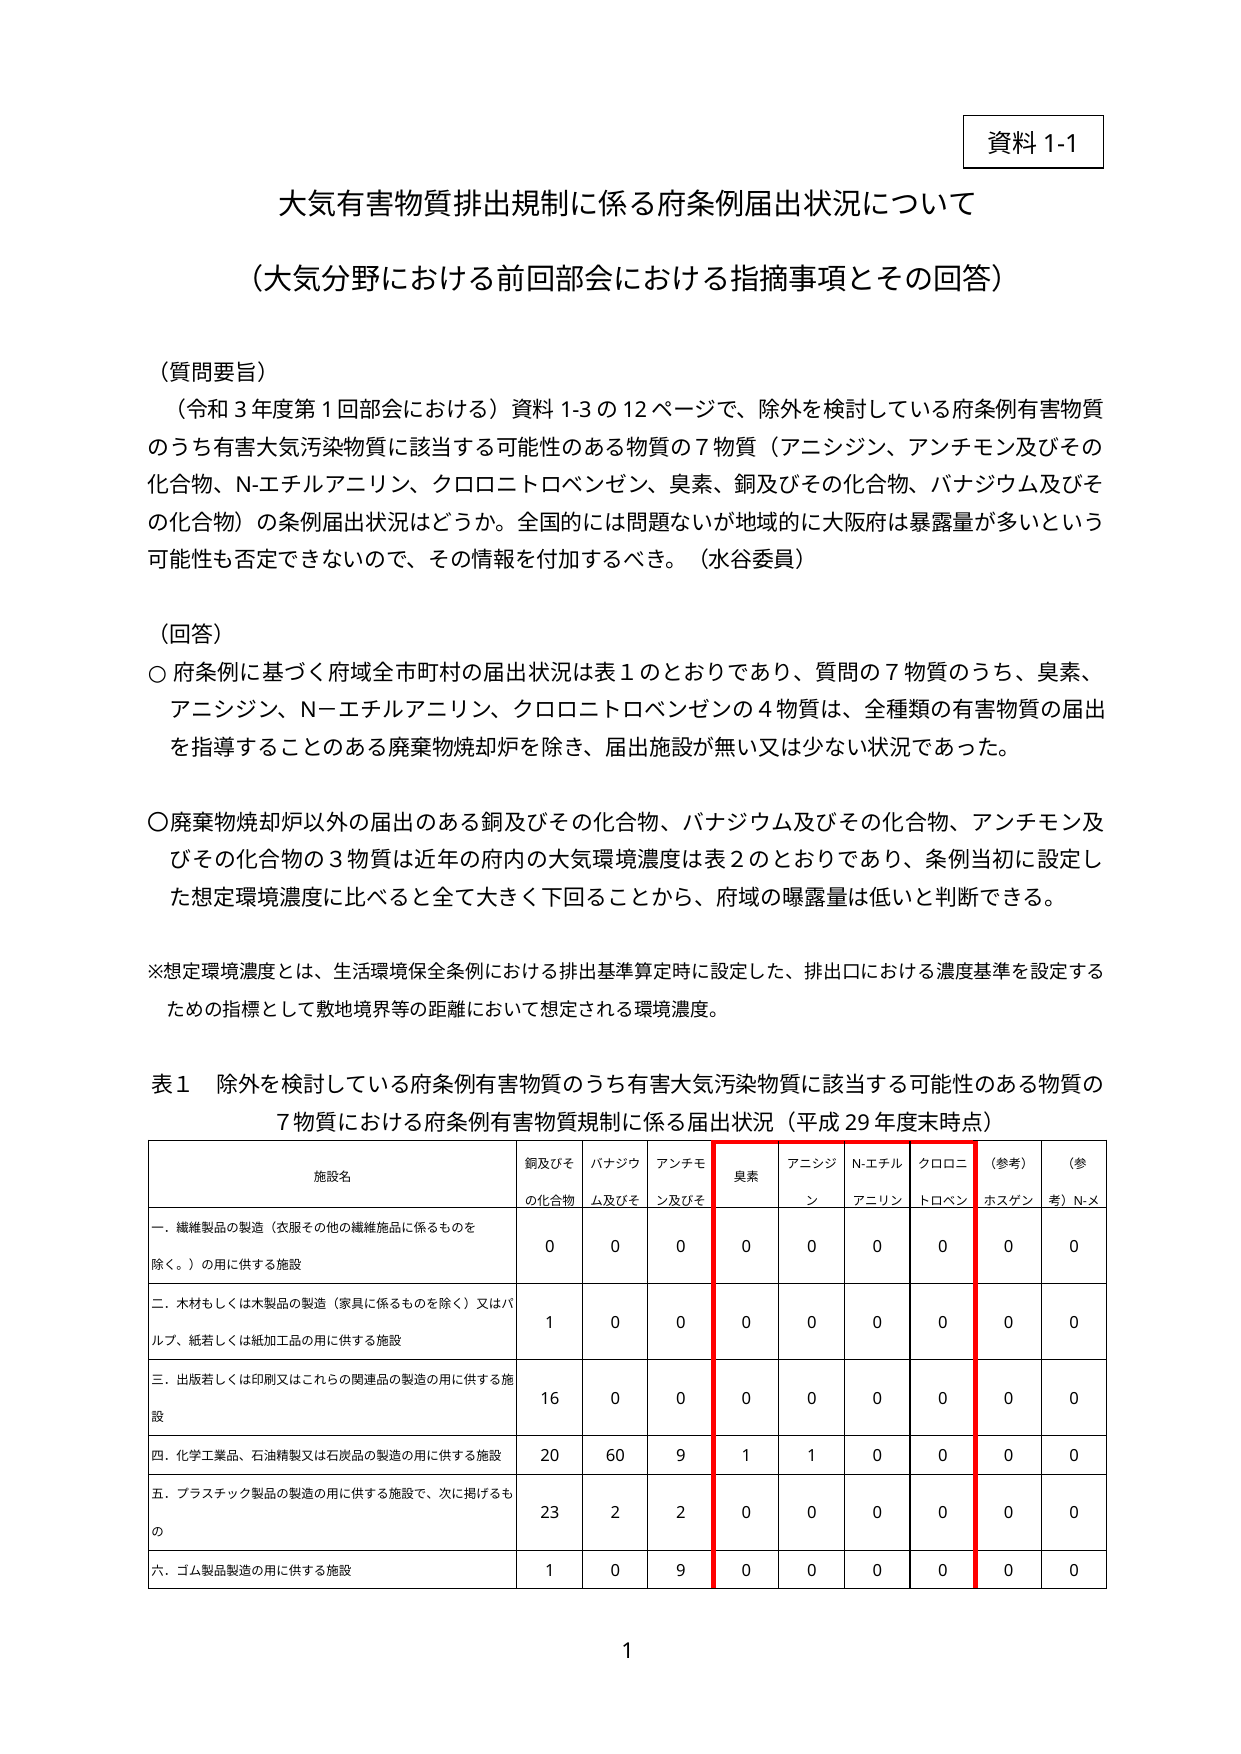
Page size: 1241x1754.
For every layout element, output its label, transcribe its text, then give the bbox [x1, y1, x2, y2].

table_header N-エチルアニリン [845, 1144, 909, 1207]
text （回答） [148, 614, 1107, 652]
table_cell 一．繊維製品の製造（衣服その他の繊維施品に係るものを除く。）の用に供する施設 [149, 1208, 516, 1283]
table_cell 9 [648, 1436, 711, 1474]
table_cell 9 [648, 1551, 711, 1588]
table_cell 0 [1042, 1284, 1106, 1359]
table_cell 0 [517, 1208, 582, 1283]
table_cell 0 [845, 1551, 909, 1588]
table_cell 0 [911, 1208, 973, 1283]
table_cell 0 [911, 1436, 973, 1474]
table_cell 0 [583, 1551, 647, 1588]
table_cell 0 [1042, 1475, 1106, 1550]
table_header アンチモン及びその化合物 [648, 1141, 711, 1207]
table_cell 1 [517, 1284, 582, 1359]
table_cell 四．化学工業品、石油精製又は石炭品の製造の用に供する施設 [149, 1436, 516, 1474]
table_cell 三．出版若しくは印刷又はこれらの関連品の製造の用に供する施設 [149, 1360, 516, 1435]
table_cell 五．プラスチック製品の製造の用に供する施設で、次に掲げるもの [149, 1475, 516, 1550]
table_cell 0 [845, 1475, 909, 1550]
table_header 銅及びその化合物 [517, 1141, 582, 1207]
table_cell 0 [716, 1551, 778, 1588]
table_header アニシジン [779, 1144, 844, 1207]
table_cell 1 [779, 1436, 844, 1474]
table_cell 0 [845, 1208, 909, 1283]
table_cell 0 [978, 1551, 1041, 1588]
table_cell 0 [648, 1360, 711, 1435]
table_cell 二．木材もしくは木製品の製造（家具に係るものを除く）又はパルプ、紙若しくは紙加工品の用に供する施設 [149, 1284, 516, 1359]
table_cell 0 [716, 1475, 778, 1550]
table_cell 0 [845, 1360, 909, 1435]
text （令和3年度第1回部会における）資料1-3の12ページで、除外を検討している府条例有害物質のうち有害大気汚染物質に該当する可能性のある物質の７物質（アニシジン、アンチモン及びその化合物、N-エチルアニリン、クロロニトロベンゼン、臭素、銅及びその化合物、バナジウム及びその化合物）の条例届出状況はどうか。全国的には問題ないが地域的に大阪府は暴露量が多いという可能性も否定できないので、その情報を付加するべき。（水谷委員） [148, 389, 1107, 577]
table_header （参考）ホスゲン [978, 1141, 1041, 1207]
table_cell 1 [716, 1436, 778, 1474]
table_cell 0 [911, 1360, 973, 1435]
table_cell 0 [1042, 1436, 1106, 1474]
table_cell 2 [583, 1475, 647, 1550]
table_cell 0 [716, 1208, 778, 1283]
table_header 臭素 [716, 1144, 778, 1207]
text 大気有害物質排出規制に係る府条例届出状況について [148, 164, 1107, 239]
table_cell 0 [583, 1360, 647, 1435]
table_cell 23 [517, 1475, 582, 1550]
table_cell 六．ゴム製品製造の用に供する施設 [149, 1551, 516, 1588]
table_cell 0 [1042, 1208, 1106, 1283]
table_header クロロニトロベンゼン [911, 1144, 973, 1207]
text ※想定環境濃度とは、生活環境保全条例における排出基準算定時に設定した、排出口における濃度基準を設定するための指標として敷地境界等の距離において想定される環境濃度。 [148, 952, 1107, 1027]
text ○ 府条例に基づく府域全市町村の届出状況は表１のとおりであり、質問の７物質のうち、臭素、アニシジン、N－エチルアニリン、クロロニトロベンゼンの４物質は、全種類の有害物質の届出を指導することのある廃棄物焼却炉を除き、届出施設が無い又は少ない状況であった。 [148, 652, 1107, 764]
text （質問要旨） [148, 352, 1107, 389]
text 〇廃棄物焼却炉以外の届出のある銅及びその化合物、バナジウム及びその化合物、アンチモン及びその化合物の３物質は近年の府内の大気環境濃度は表２のとおりであり、条例当初に設定した想定環境濃度に比べると全て大きく下回ることから、府域の曝露量は低いと判断できる。 [148, 802, 1107, 914]
table_cell 0 [779, 1475, 844, 1550]
table_cell 0 [911, 1551, 973, 1588]
table_cell 0 [978, 1436, 1041, 1474]
table_header 施設名 [149, 1141, 516, 1207]
table_cell 0 [911, 1284, 973, 1359]
table_cell 0 [845, 1436, 909, 1474]
table_cell 0 [648, 1284, 711, 1359]
table_cell 0 [1042, 1551, 1106, 1588]
table_cell 0 [978, 1284, 1041, 1359]
table_cell 0 [583, 1208, 647, 1283]
table_cell 0 [779, 1284, 844, 1359]
table_cell 0 [911, 1475, 973, 1550]
table_header バナジウム及びその化合物 [583, 1141, 647, 1207]
text （大気分野における前回部会における指摘事項とその回答） [148, 239, 1107, 314]
table_header （参考）N-メチルアニリン [1042, 1141, 1106, 1207]
table_cell 2 [648, 1475, 711, 1550]
table_cell 0 [978, 1360, 1041, 1435]
table_cell 16 [517, 1360, 582, 1435]
table_cell 0 [583, 1284, 647, 1359]
table_cell 20 [517, 1436, 582, 1474]
table_cell 0 [716, 1284, 778, 1359]
table_cell 0 [845, 1284, 909, 1359]
table_cell 0 [716, 1360, 778, 1435]
text 表１ 除外を検討している府条例有害物質のうち有害大気汚染物質に該当する可能性のある物質の７物質における府条例有害物質規制に係る届出状況（平成29年度末時点） [148, 1064, 1107, 1139]
table_cell 0 [779, 1551, 844, 1588]
table_cell 0 [978, 1208, 1041, 1283]
table_cell 1 [517, 1551, 582, 1588]
table_cell 60 [583, 1436, 647, 1474]
table_cell 0 [779, 1360, 844, 1435]
table_cell 0 [648, 1208, 711, 1283]
table_cell 0 [779, 1208, 844, 1283]
table_cell 0 [978, 1475, 1041, 1550]
table_cell 0 [1042, 1360, 1106, 1435]
